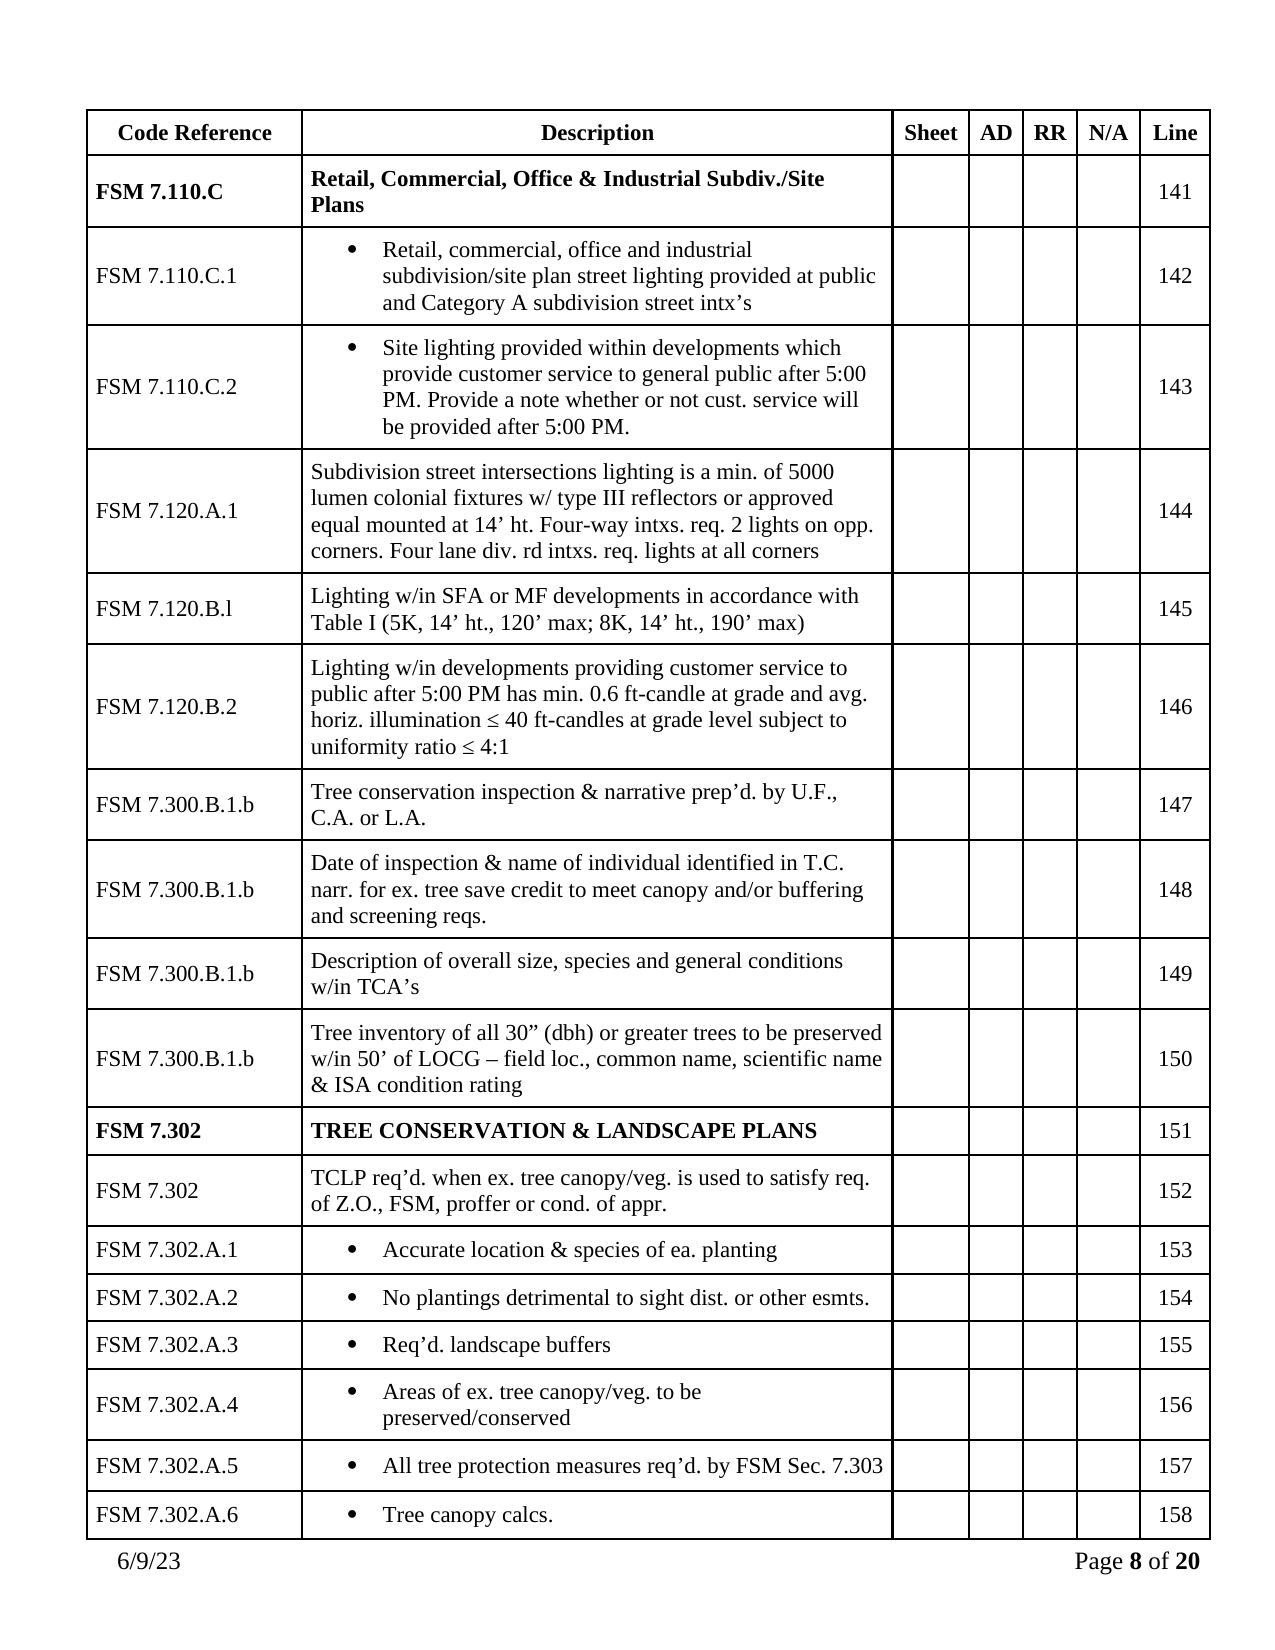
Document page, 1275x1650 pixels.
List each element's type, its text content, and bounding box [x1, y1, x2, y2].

table_cell [1078, 1010, 1139, 1106]
table_cell 143 [1141, 326, 1209, 448]
table_cell [1078, 770, 1139, 839]
table_cell [970, 450, 1022, 572]
table_cell [1078, 1227, 1139, 1272]
table_cell [894, 574, 968, 643]
table_cell FSM 7.120.A.1 [88, 450, 301, 572]
table_cell Areas of ex. tree canopy/veg. to be preserved/conserved [303, 1370, 891, 1439]
table_header N/A [1078, 111, 1139, 154]
table_cell All tree protection measures req’d. by FSM Sec. 7.303 [303, 1441, 891, 1490]
table_cell [970, 1010, 1022, 1106]
table_cell Retail, Commercial, Office & Industrial Subdiv./Site Plans [303, 156, 891, 226]
table_cell [894, 1156, 968, 1225]
table_cell Lighting w/in developments providing customer service to public after 5:00 PM has min. 0.6 ft-candle at grade and avg. horiz. illumination ≤ 40 ft-candles at grade level subject to uniformity ratio ≤ 4:1 [303, 645, 891, 767]
table_cell [970, 939, 1022, 1008]
table_cell [1024, 1010, 1076, 1106]
table_cell [1024, 228, 1076, 323]
table_header Description [303, 111, 891, 154]
table_cell 146 [1141, 645, 1209, 767]
table_cell [1078, 1156, 1139, 1225]
table_cell [894, 841, 968, 937]
table_cell [970, 1492, 1022, 1537]
table_cell [894, 770, 968, 839]
table_header AD [970, 111, 1022, 154]
table_cell [1024, 1441, 1076, 1490]
table_cell 154 [1141, 1275, 1209, 1320]
table_cell [1078, 1441, 1139, 1490]
table_cell [894, 450, 968, 572]
table_cell [970, 1275, 1022, 1320]
table_cell 144 [1141, 450, 1209, 572]
table_cell [1078, 1322, 1139, 1367]
table_cell 156 [1141, 1370, 1209, 1439]
table_cell [1024, 645, 1076, 767]
table_cell No plantings detrimental to sight dist. or other esmts. [303, 1275, 891, 1320]
table_cell FSM 7.110.C.1 [88, 228, 301, 323]
table_cell [970, 326, 1022, 448]
table_cell [970, 645, 1022, 767]
table_cell TCLP req’d. when ex. tree canopy/veg. is used to satisfy req. of Z.O., FSM, proffer or cond. of appr. [303, 1156, 891, 1225]
table_cell [1024, 450, 1076, 572]
table_cell [1078, 574, 1139, 643]
table_cell [1078, 645, 1139, 767]
table_cell FSM 7.302.A.6 [88, 1492, 301, 1537]
table_cell [1024, 1492, 1076, 1537]
table_cell [1078, 326, 1139, 448]
table_cell 158 [1141, 1492, 1209, 1537]
table_cell Subdivision street intersections lighting is a min. of 5000 lumen colonial fixtures w/ type III reflectors or approved equal mounted at 14’ ht. Four-way intxs. req. 2 lights on opp. corners. Four lane div. rd intxs. req. lights at all corners [303, 450, 891, 572]
table_cell [1024, 326, 1076, 448]
table_cell [1078, 1492, 1139, 1537]
table_cell 150 [1141, 1010, 1209, 1106]
table_cell [1024, 841, 1076, 937]
table_cell [1024, 1227, 1076, 1272]
table_cell [970, 1322, 1022, 1367]
table_cell [1078, 1275, 1139, 1320]
table_cell [894, 1275, 968, 1320]
table_cell Tree inventory of all 30” (dbh) or greater trees to be preserved w/in 50’ of LOCG – field loc., common name, scientific name & ISA condition rating [303, 1010, 891, 1106]
table_cell [970, 841, 1022, 937]
table_cell FSM 7.300.B.1.b [88, 841, 301, 937]
table_cell [970, 1108, 1022, 1153]
table_cell FSM 7.302.A.4 [88, 1370, 301, 1439]
table_cell [1078, 156, 1139, 226]
table_cell [894, 1322, 968, 1367]
table_cell FSM 7.300.B.1.b [88, 770, 301, 839]
table_cell [894, 1370, 968, 1439]
table_cell [970, 1370, 1022, 1439]
table_cell Site lighting provided within developments which provide customer service to general public after 5:00 PM. Provide a note whether or not cust. service will be provided after 5:00 PM. [303, 326, 891, 448]
table_cell [1024, 156, 1076, 226]
table_cell FSM 7.302.A.1 [88, 1227, 301, 1272]
table_cell [1024, 1370, 1076, 1439]
table_cell [1024, 574, 1076, 643]
table_cell [970, 574, 1022, 643]
table_cell 157 [1141, 1441, 1209, 1490]
table_cell [1078, 939, 1139, 1008]
table_cell [1078, 1370, 1139, 1439]
table_cell 142 [1141, 228, 1209, 323]
table_cell TREE CONSERVATION & LANDSCAPE PLANS [303, 1108, 891, 1153]
table_cell FSM 7.302.A.2 [88, 1275, 301, 1320]
table_cell [1024, 1156, 1076, 1225]
table_cell FSM 7.300.B.1.b [88, 1010, 301, 1106]
table_cell 145 [1141, 574, 1209, 643]
table_cell [894, 1227, 968, 1272]
table_cell Accurate location & species of ea. planting [303, 1227, 891, 1272]
table_cell 155 [1141, 1322, 1209, 1367]
table_cell [1078, 228, 1139, 323]
table_cell Req’d. landscape buffers [303, 1322, 891, 1367]
table_cell [894, 156, 968, 226]
table_cell [894, 1108, 968, 1153]
table_cell [1024, 1275, 1076, 1320]
table_cell [894, 645, 968, 767]
table_cell [970, 1227, 1022, 1272]
table_cell [970, 1441, 1022, 1490]
table_header Code Reference [88, 111, 301, 154]
table_cell FSM 7.110.C.2 [88, 326, 301, 448]
table_cell [1024, 1108, 1076, 1153]
table_cell Retail, commercial, office and industrial subdivision/site plan street lighting provided at public and Category A subdivision street intx’s [303, 228, 891, 323]
table_cell FSM 7.302.A.5 [88, 1441, 301, 1490]
table_cell [1024, 1322, 1076, 1367]
table_cell FSM 7.302.A.3 [88, 1322, 301, 1367]
table_cell Lighting w/in SFA or MF developments in accordance with Table I (5K, 14’ ht., 120’ max; 8K, 14’ ht., 190’ max) [303, 574, 891, 643]
table_cell 149 [1141, 939, 1209, 1008]
table_cell Tree canopy calcs. [303, 1492, 891, 1537]
table_cell [970, 156, 1022, 226]
table_cell [1078, 841, 1139, 937]
table_cell [970, 228, 1022, 323]
table_cell 141 [1141, 156, 1209, 226]
table_cell [1078, 450, 1139, 572]
table_cell Description of overall size, species and general conditions w/in TCA’s [303, 939, 891, 1008]
table_cell 148 [1141, 841, 1209, 937]
table_header Sheet [894, 111, 968, 154]
table_cell [1024, 770, 1076, 839]
table_header Line [1141, 111, 1209, 154]
table_cell FSM 7.120.B.2 [88, 645, 301, 767]
table_cell [894, 1441, 968, 1490]
table_cell 152 [1141, 1156, 1209, 1225]
table_cell [894, 228, 968, 323]
table_cell 153 [1141, 1227, 1209, 1272]
table_cell FSM 7.120.B.l [88, 574, 301, 643]
table_cell FSM 7.300.B.1.b [88, 939, 301, 1008]
table_cell 151 [1141, 1108, 1209, 1153]
table_cell Tree conservation inspection & narrative prep’d. by U.F., C.A. or L.A. [303, 770, 891, 839]
table_header RR [1024, 111, 1076, 154]
table_cell [894, 939, 968, 1008]
table_cell [894, 1492, 968, 1537]
table_cell [1078, 1108, 1139, 1153]
table_cell [894, 326, 968, 448]
table_cell [1024, 939, 1076, 1008]
table_cell FSM 7.110.C [88, 156, 301, 226]
table_cell 147 [1141, 770, 1209, 839]
table_cell Date of inspection & name of individual identified in T.C. narr. for ex. tree save credit to meet canopy and/or buffering and screening reqs. [303, 841, 891, 937]
table_cell [894, 1010, 968, 1106]
table_cell [970, 1156, 1022, 1225]
table_cell [970, 770, 1022, 839]
table_cell FSM 7.302 [88, 1156, 301, 1225]
table_cell FSM 7.302 [88, 1108, 301, 1153]
